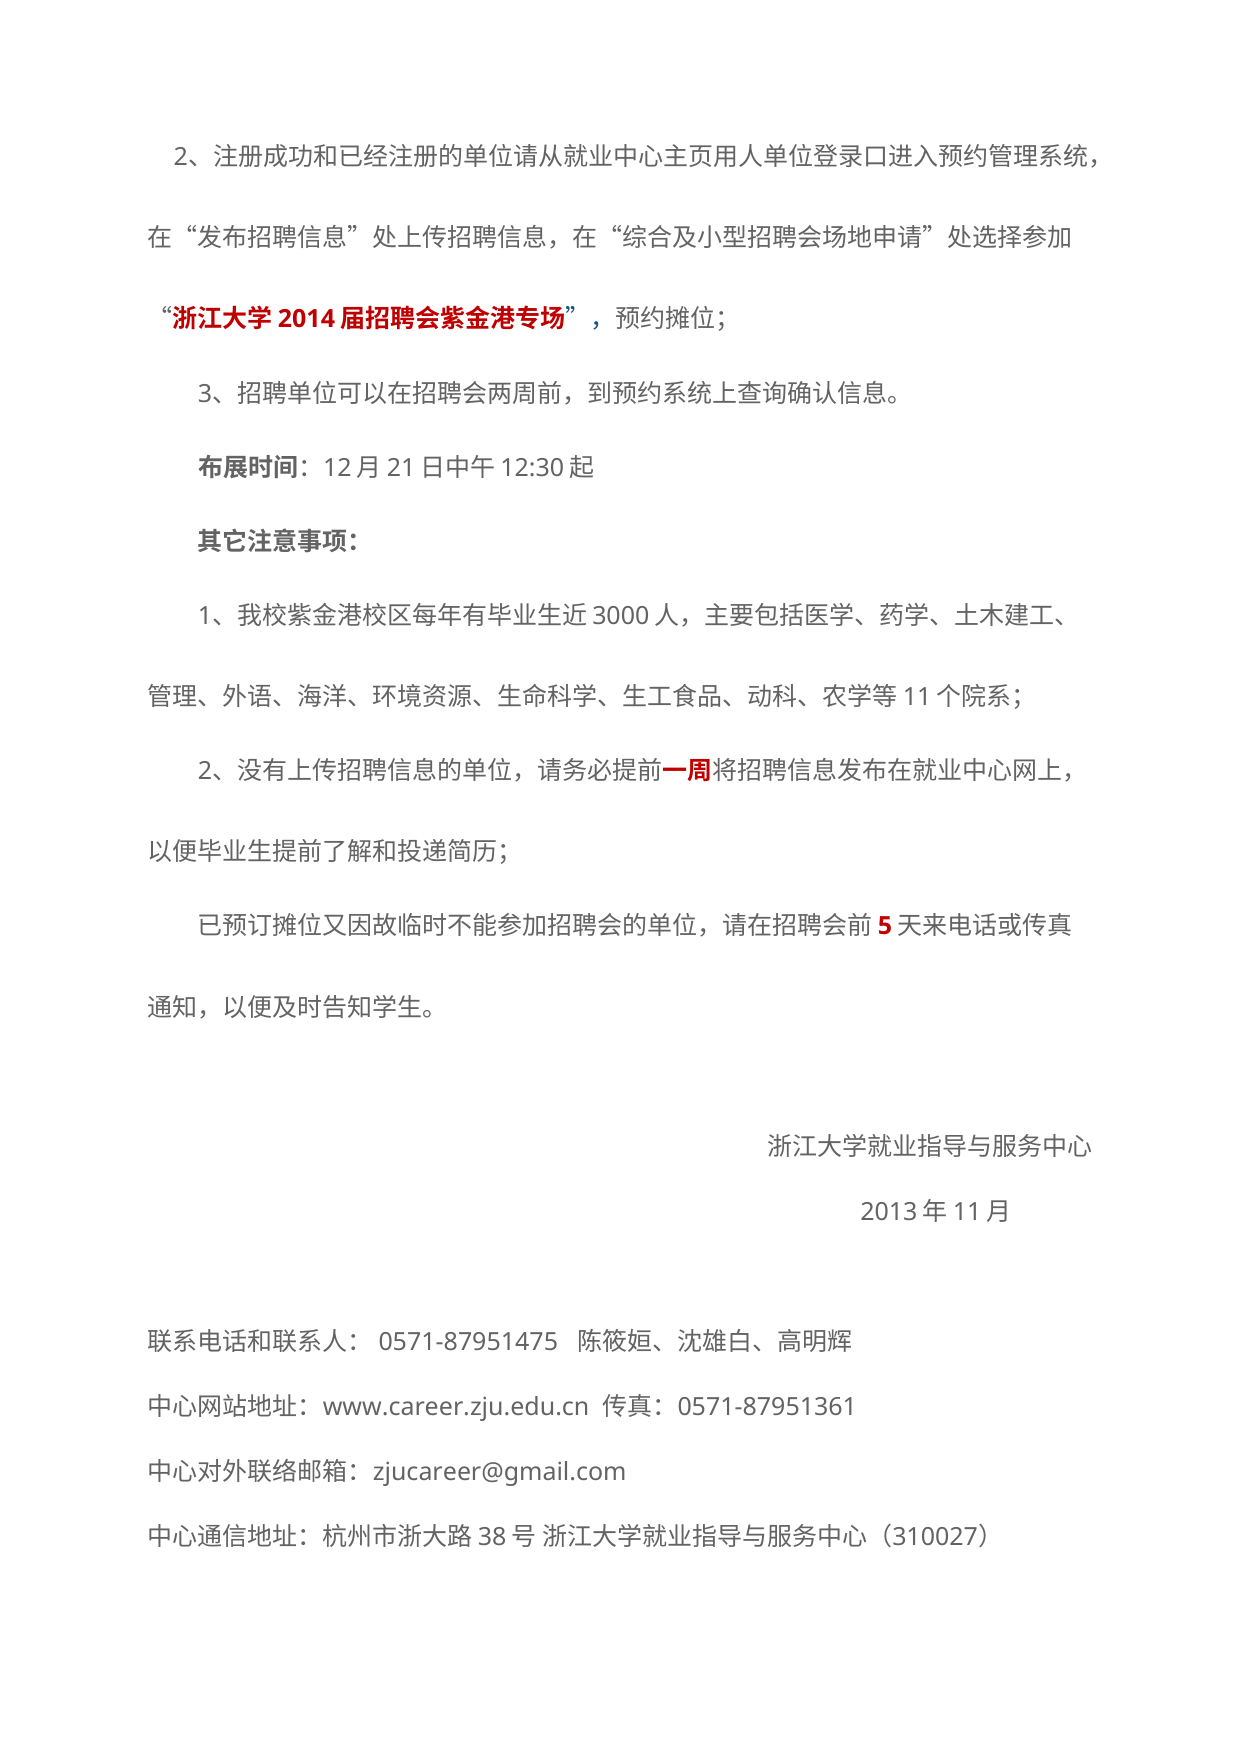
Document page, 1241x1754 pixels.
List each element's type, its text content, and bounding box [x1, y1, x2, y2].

text 其它注意事项： [148, 507, 1092, 572]
text 1、我校紫金港校区每年有毕业生近3000人，主要包括医学、药学、土木建工、管理、外语、海洋、环境资源、生命科学、生工食品、动科、农学等11个院系； [148, 581, 1092, 727]
text 中心对外联络邮箱：zjucareer@gmail.com [148, 1437, 1092, 1502]
text 浙江大学就业指导与服务中心 [148, 1112, 1092, 1177]
text 中心网站地址：www.career.zju.edu.cn 传真：0571-87951361 [148, 1372, 1092, 1437]
text 已预订摊位又因故临时不能参加招聘会的单位，请在招聘会前5天来电话或传真通知，以便及时告知学生。 [148, 891, 1092, 1038]
text 2013年11月 [148, 1177, 1011, 1242]
text 3、招聘单位可以在招聘会两周前，到预约系统上查询确认信息。 [148, 359, 1092, 424]
text 联系电话和联系人： 0571-87951475 陈筱姮、沈雄白、高明辉 [148, 1307, 1017, 1372]
text 中心通信地址：杭州市浙大路38号 浙江大学就业指导与服务中心（310027） [148, 1502, 1092, 1567]
text 布展时间：12月21日中午12:30起 [148, 433, 1092, 498]
text 2、没有上传招聘信息的单位，请务必提前一周将招聘信息发布在就业中心网上，以便毕业生提前了解和投递简历； [148, 736, 1092, 882]
text 2、注册成功和已经注册的单位请从就业中心主页用人单位登录口进入预约管理系统，在“发布招聘信息”处上传招聘信息，在“综合及小型招聘会场地申请”处选择参加“浙江大学2014届招聘会紫金港专场”，预约摊位； [148, 122, 1092, 349]
